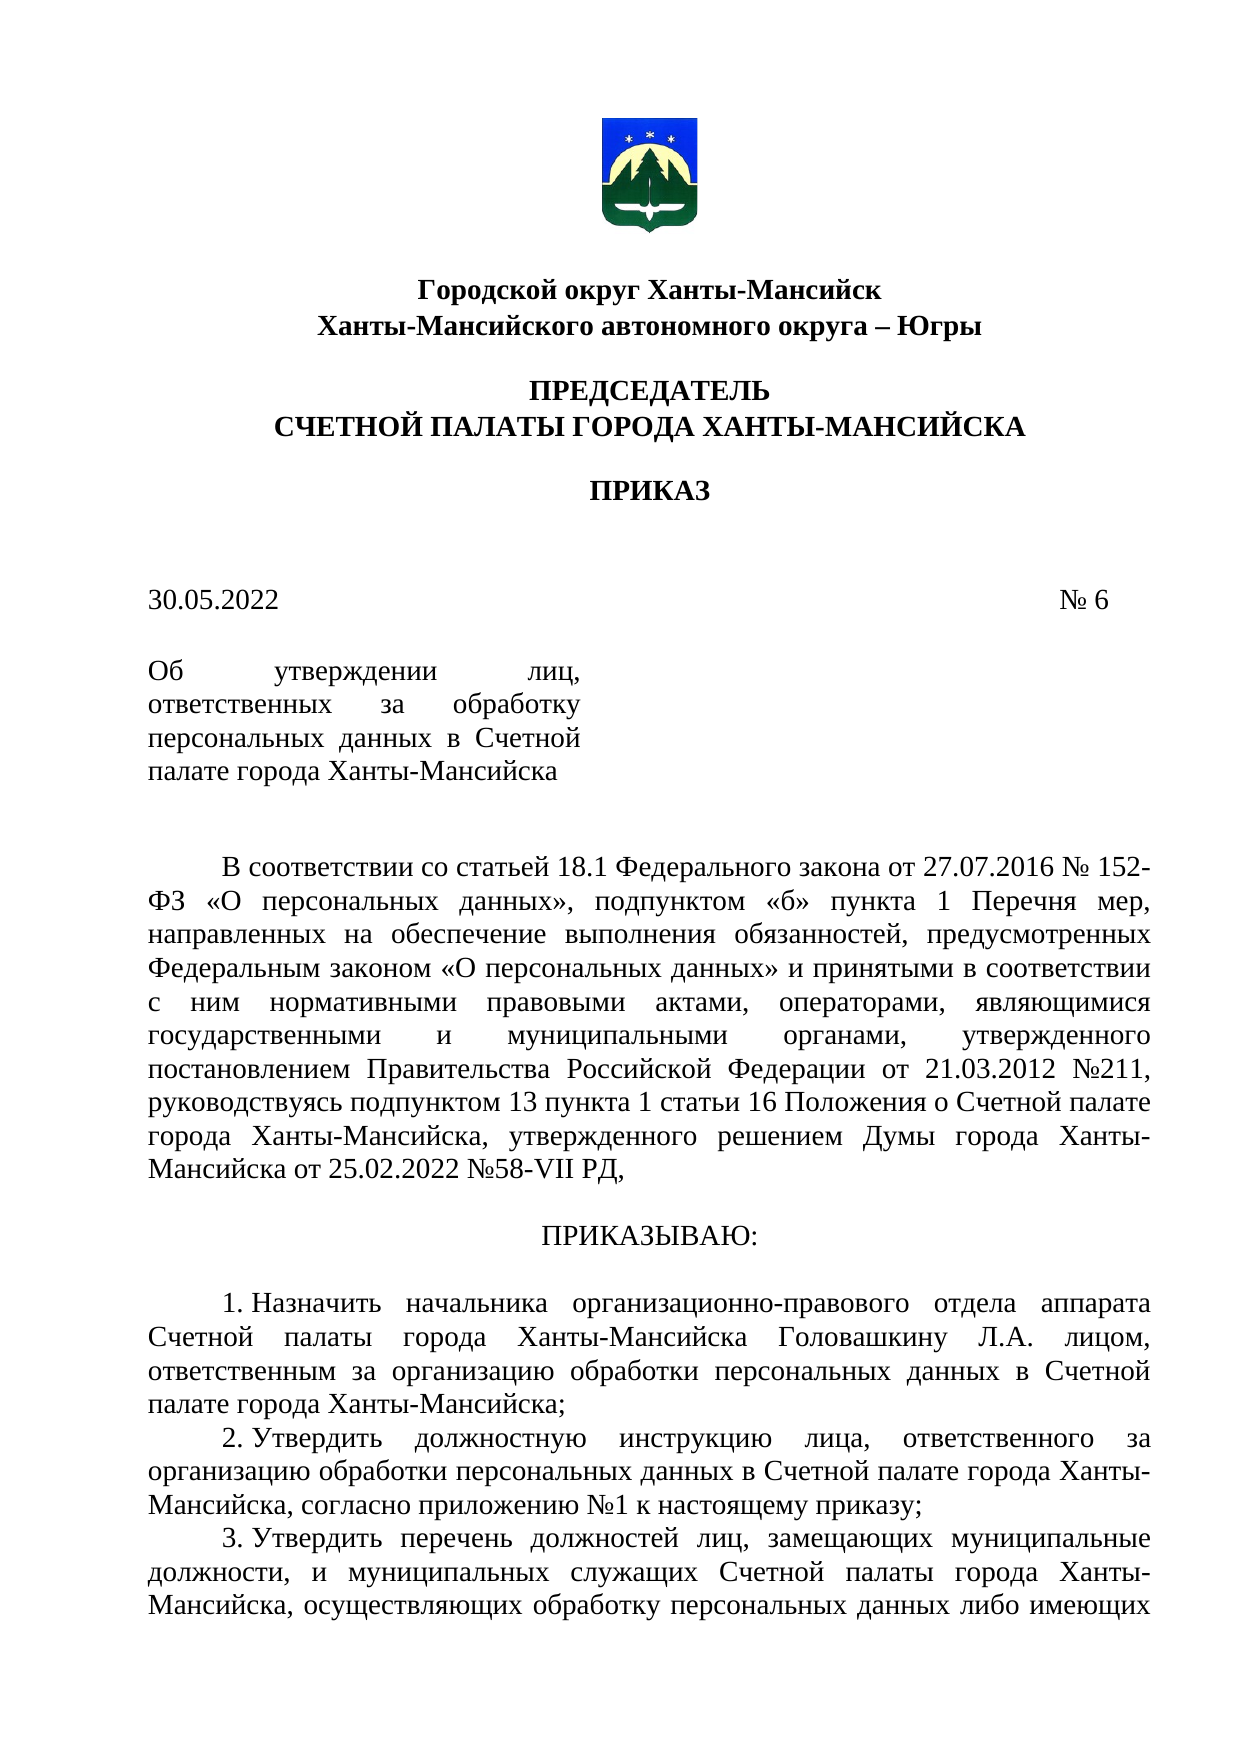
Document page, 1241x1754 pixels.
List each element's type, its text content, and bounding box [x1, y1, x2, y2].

text В соответствии со статьей 18.1 Федерального закона от 27.07.2016 № 152-ФЗ «О персональных данных», подпунктом «б» пункта 1 Перечня мер, направленных на обеспечение выполнения обязанностей, предусмотренных Федеральным законом «О персональных данных» и принятыми в соответствии с ним нормативными правовыми актами, операторами, являющимися государственными и муниципальными органами, утвержденного постановлением Правительства Российской Федерации от 21.03.2012 №211, руководствуясь подпунктом 13 пункта 1 статьи 16 Положения о Счетной палате города Ханты-Мансийска, утвержденного решением Думы города Ханты-Мансийска от 25.02.2022 №58-VII РД, [148, 849, 1152, 1185]
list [148, 1520, 1152, 1621]
text ПРЕДСЕДАТЕЛЬ [148, 373, 1152, 406]
picture [602, 118, 698, 234]
text 30.05.2022 № 6 [148, 582, 1152, 616]
text Городской округ Ханты-Мансийск [148, 272, 1152, 306]
list Утвердить должностную инструкцию лица, ответственного за организацию обработки персональных данных в Счетной палате города Ханты-Мансийска, согласно приложению №1 к настоящему приказу; [148, 1420, 1152, 1520]
table_header Об утверждении лиц, ответственных за обработку персональных данных в Счетной палате города Ханты-Мансийска [138, 653, 592, 787]
list Назначить начальника организационно-правового отдела аппарата Счетной палаты города Ханты-Мансийска Головашкину Л.А. лицом, ответственным за организацию обработки персональных данных в Счетной палате города Ханты-Мансийска; [148, 1286, 1152, 1420]
text Ханты-Мансийского автономного округа – Югры [148, 308, 1152, 342]
text ПРИКАЗ [148, 473, 1152, 507]
text СЧЕТНОЙ ПАЛАТЫ ГОРОДА ХАНТЫ-МАНСИЙСКА [148, 409, 1152, 442]
text ПРИКАЗЫВАЮ: [148, 1218, 1152, 1252]
